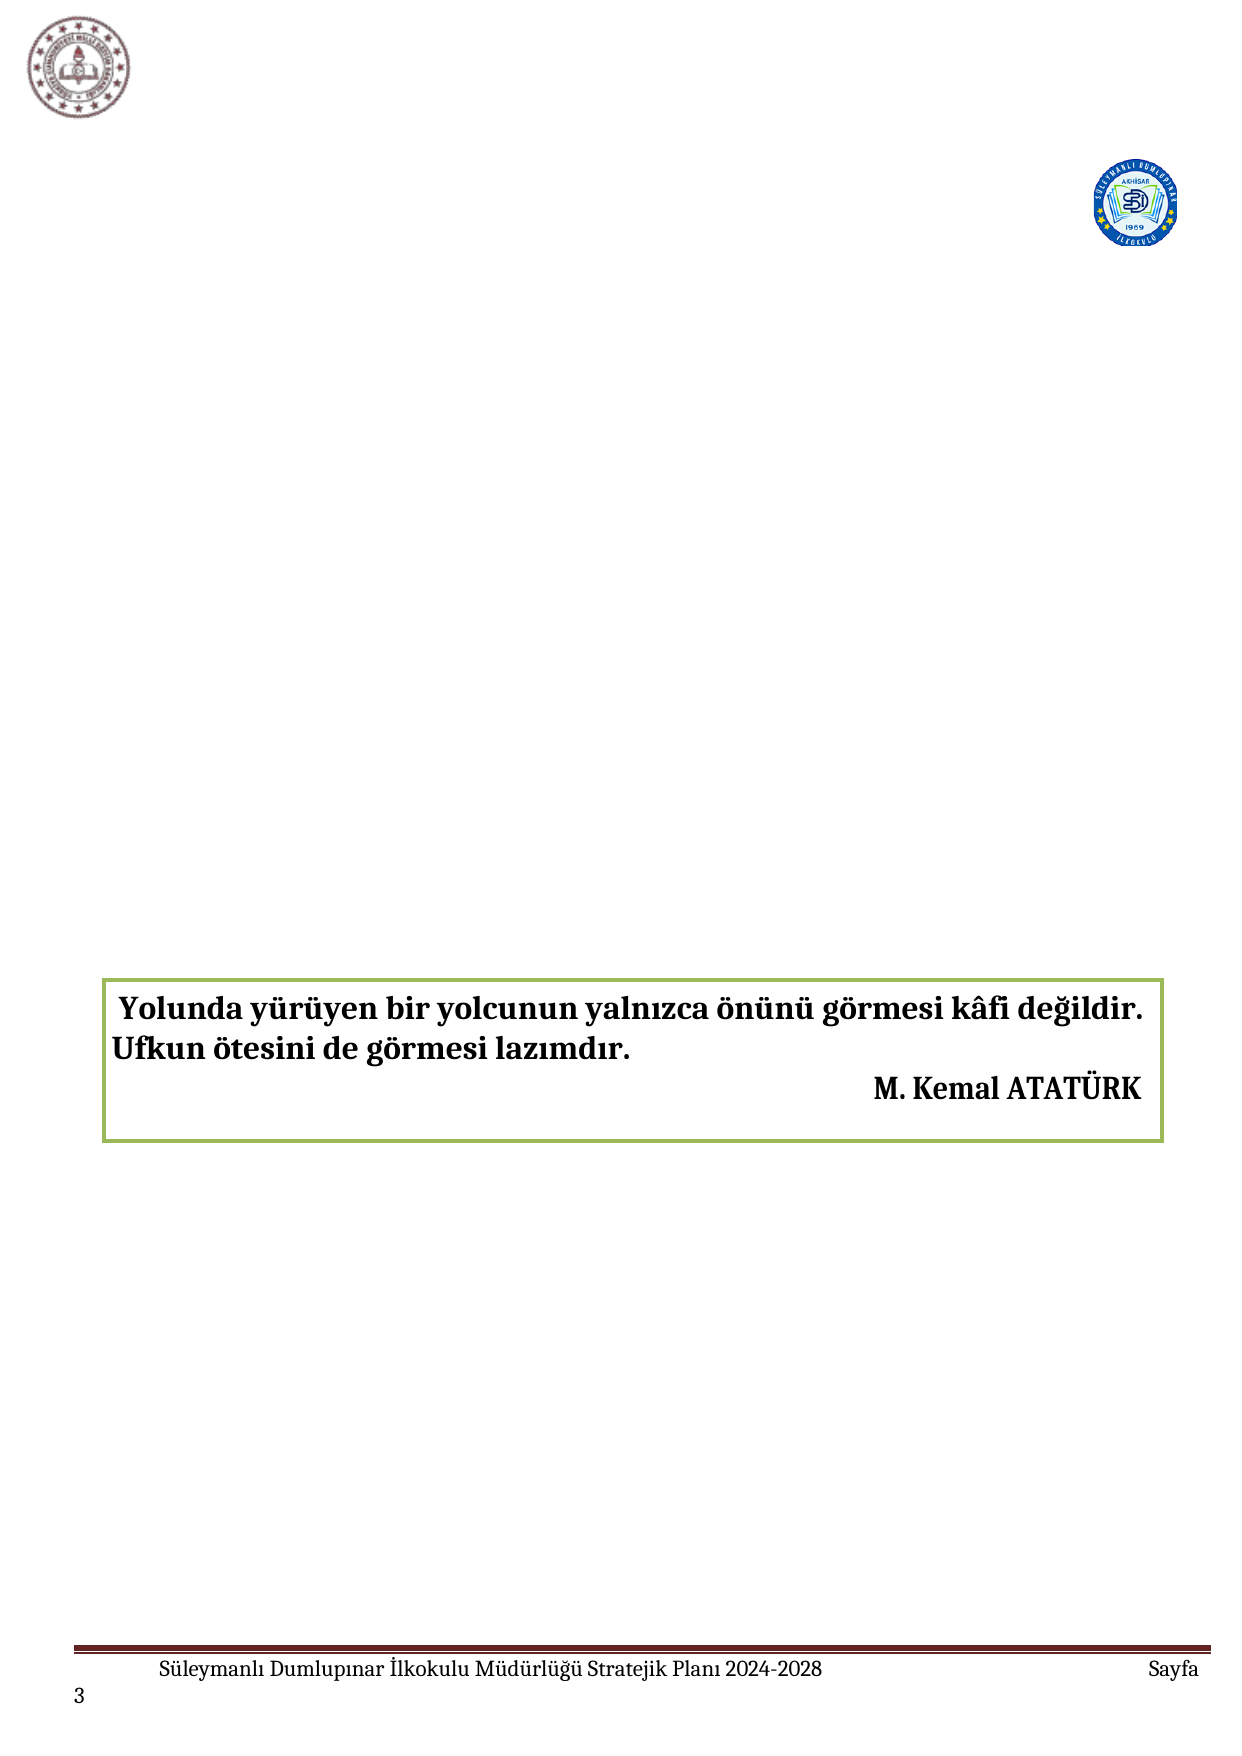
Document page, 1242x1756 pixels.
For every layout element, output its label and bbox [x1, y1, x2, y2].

picture [1092, 159, 1177, 244]
picture [25, 14, 133, 121]
